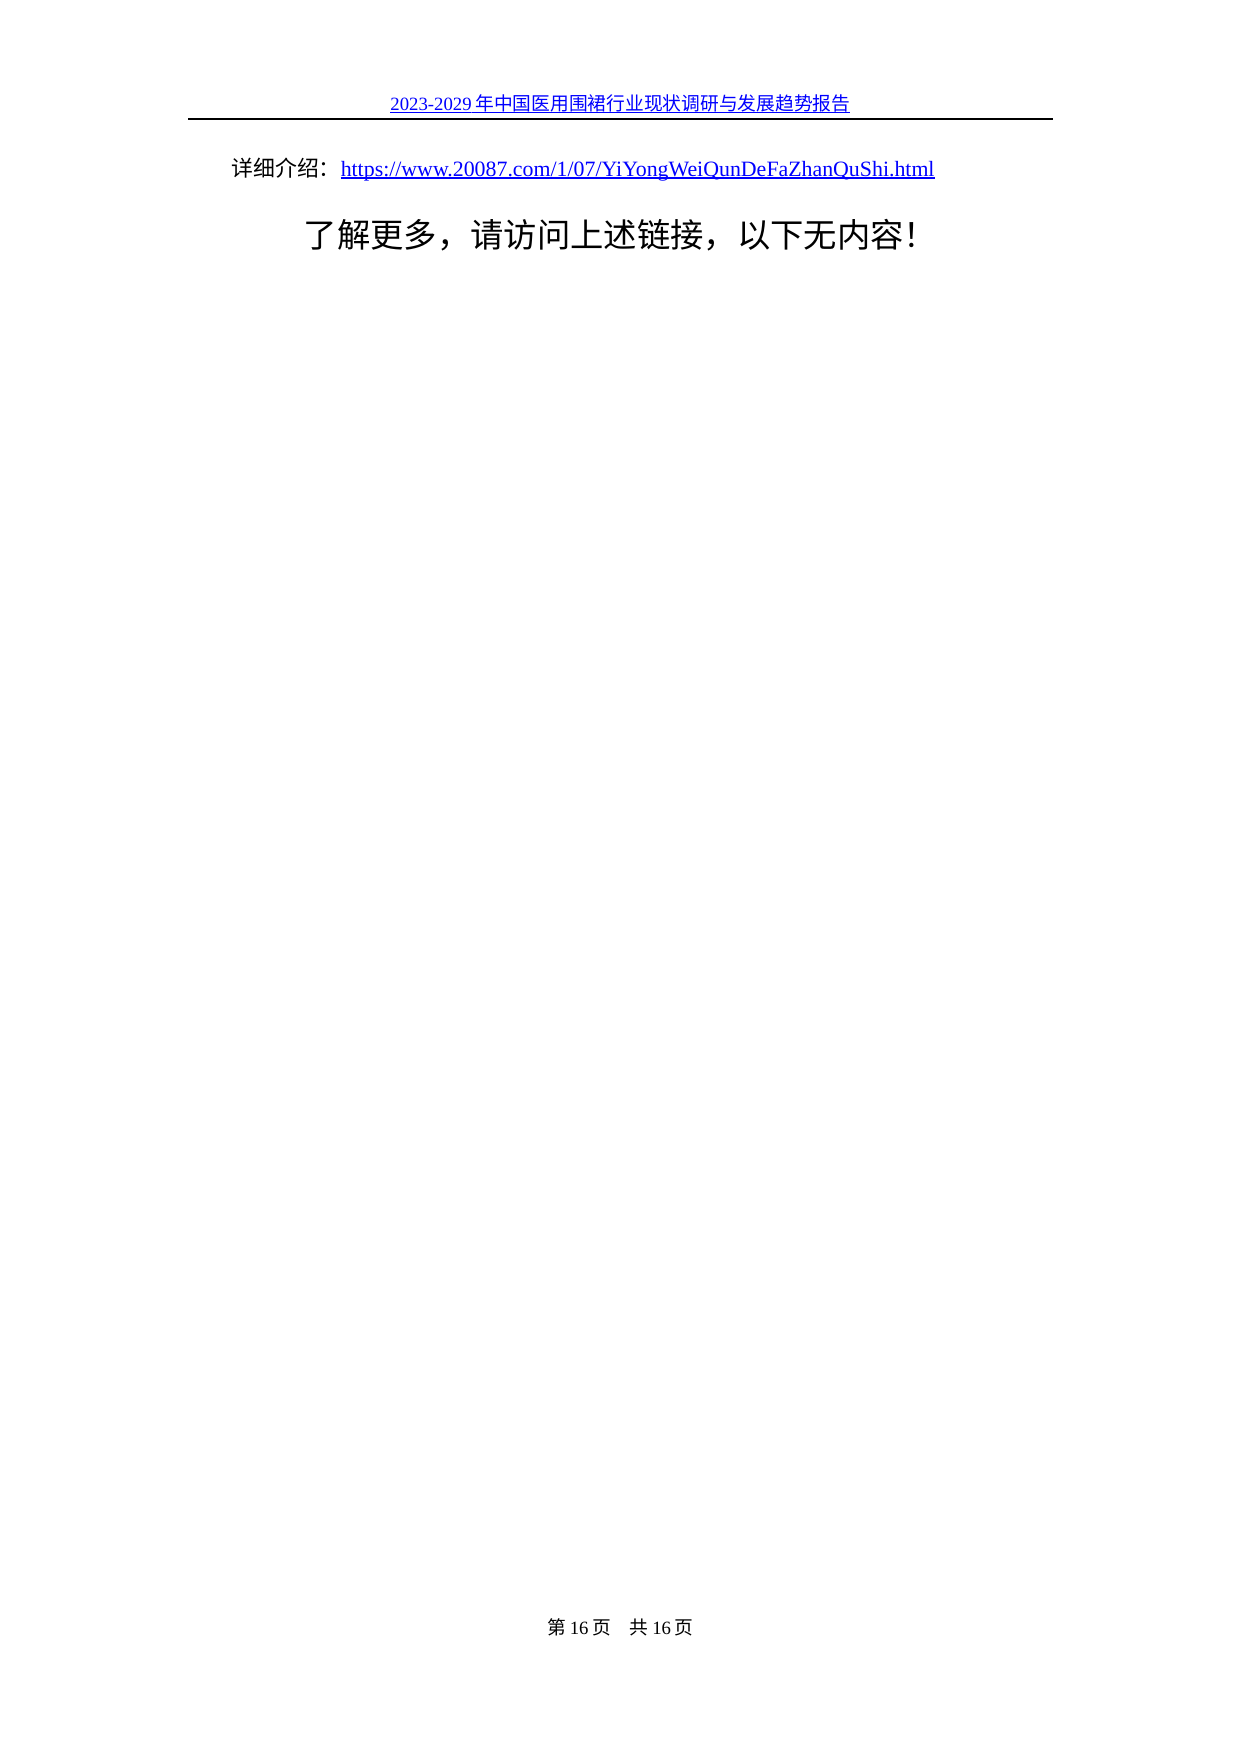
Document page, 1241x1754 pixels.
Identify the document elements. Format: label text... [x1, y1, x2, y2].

title 了解更多，请访问上述链接，以下无内容！ [187, 200, 1053, 265]
text 详细介绍：https://www.20087.com/1/07/YiYongWeiQunDeFaZhanQuShi.html [187, 150, 1053, 183]
